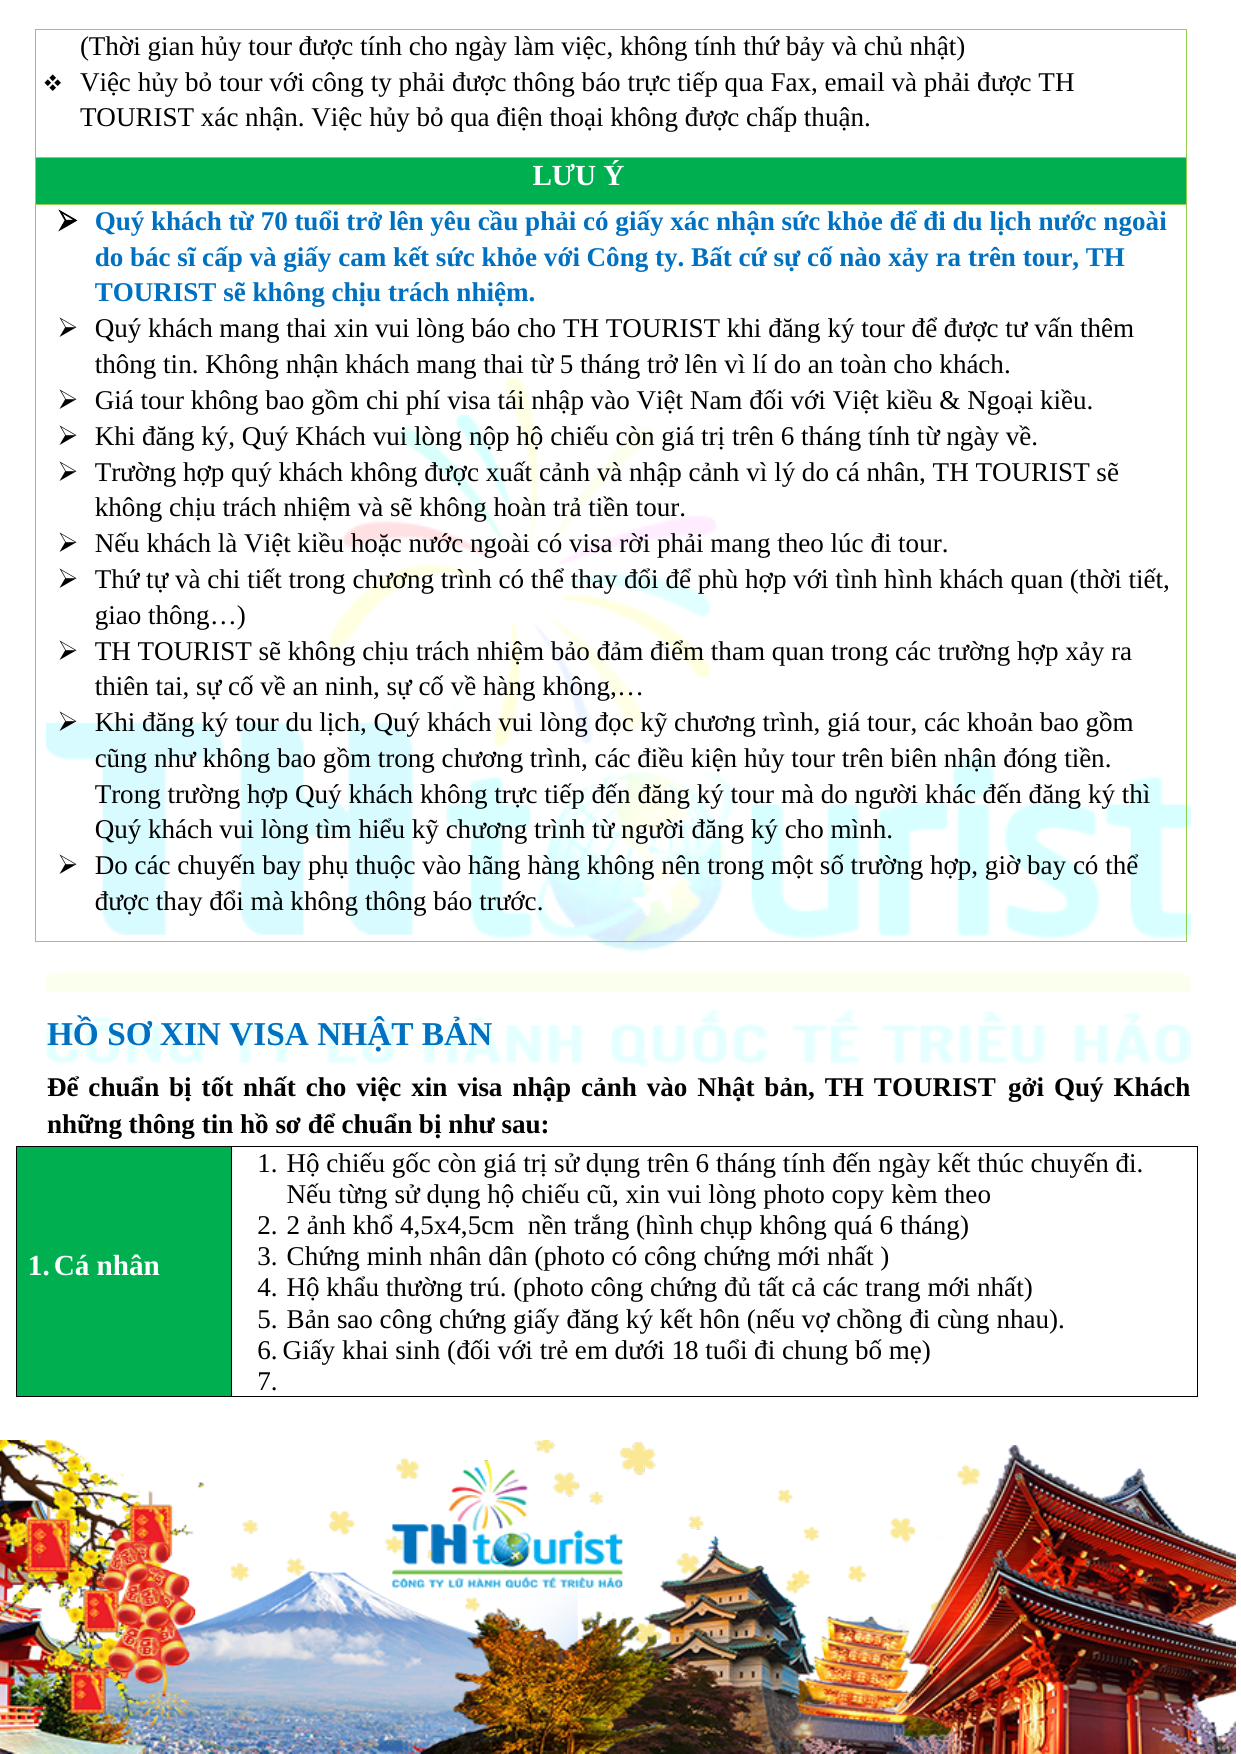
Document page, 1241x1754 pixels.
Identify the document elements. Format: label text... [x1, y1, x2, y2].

table_header Cá nhân [17, 1147, 231, 1396]
picture [0, 1440, 1236, 1754]
table_cell LƯU Ý [36, 158, 1186, 204]
text Để chuẩn bị tốt nhất cho việc xin visa nhập cảnh vào Nhật bản, TH TOURIST gởi Quý Khách những thông tin hồ sơ để chuẩn bị như sau: [47, 1071, 1191, 1140]
text HỒ SƠ XIN VISA NHẬT BẢN [47, 1014, 1191, 1052]
table_header Hộ chiếu gốc còn giá trị sử dụng trên 6 tháng tính đến ngày kết thúc chuyến đi. Nếu từng sử dụng hộ chiếu cũ, xin vui lòng photo copy kèm theo 2 ảnh khổ 4,5x4,5cm nền trắng (hình chụp không quá 6 tháng) Chứng minh nhân dân (photo có công chứng mới nhất ) Hộ khẩu thường trú. (photo công chứng đủ tất cả các trang mới nhất) Bản sao công chứng giấy đăng ký kết hôn (nếu vợ chồng đi cùng nhau). Giấy khai sinh (đối với trẻ em dưới 18 tuổi đi chung bố mẹ) [232, 1147, 1197, 1396]
table_cell Quý khách từ 70 tuổi trở lên yêu cầu phải có giấy xác nhận sức khỏe để đi du lịch nước ngoài do bác sĩ cấp và giấy cam kết sức khỏe với Công ty. Bất cứ sự cố nào xảy ra trên tour, TH TOURIST sẽ không chịu trách nhiệm. Quý khách mang thai xin vui lòng báo cho TH TOURIST khi đăng ký tour để được tư vấn thêm thông tin. Không nhận khách mang thai từ 5 tháng trở lên vì lí do an toàn cho khách. Giá tour không bao gồm chi phí visa tái nhập vào Việt Nam đối với Việt kiều & Ngoại kiều. Khi đăng ký, Quý Khách vui lòng nộp hộ chiếu còn giá trị trên 6 tháng tính từ ngày về. Trường hợp quý khách không được xuất cảnh và nhập cảnh vì lý do cá nhân, TH TOURIST sẽ không chịu trách nhiệm và sẽ không hoàn trả tiền tour. Nếu khách là Việt kiều hoặc nước ngoài có visa rời phải mang theo lúc đi tour. Thứ tự và chi tiết trong chương trình có thể thay đổi để phù hợp với tình hình khách quan (thời tiết, giao thông…) TH TOURIST sẽ không chịu trách nhiệm bảo đảm điểm tham quan trong các trường hợp xảy ra thiên tai, sự cố về an ninh, sự cố về hàng không,… Khi đăng ký tour du lịch, Quý khách vui lòng đọc kỹ chương trình, giá tour, các khoản bao gồm cũng như không bao gồm trong chương trình, các điều kiện hủy tour trên biên nhận đóng tiền. Trong trường hợp Quý khách không trực tiếp đến đăng ký tour mà do người khác đến đăng ký thì Quý khách vui lòng tìm hiểu kỹ chương trình từ người đăng ký cho mình. Do các chuyến bay phụ thuộc vào hãng hàng không nên trong một số trường hợp, giờ bay có thể được thay đổi mà không thông báo trước. [36, 205, 1186, 941]
